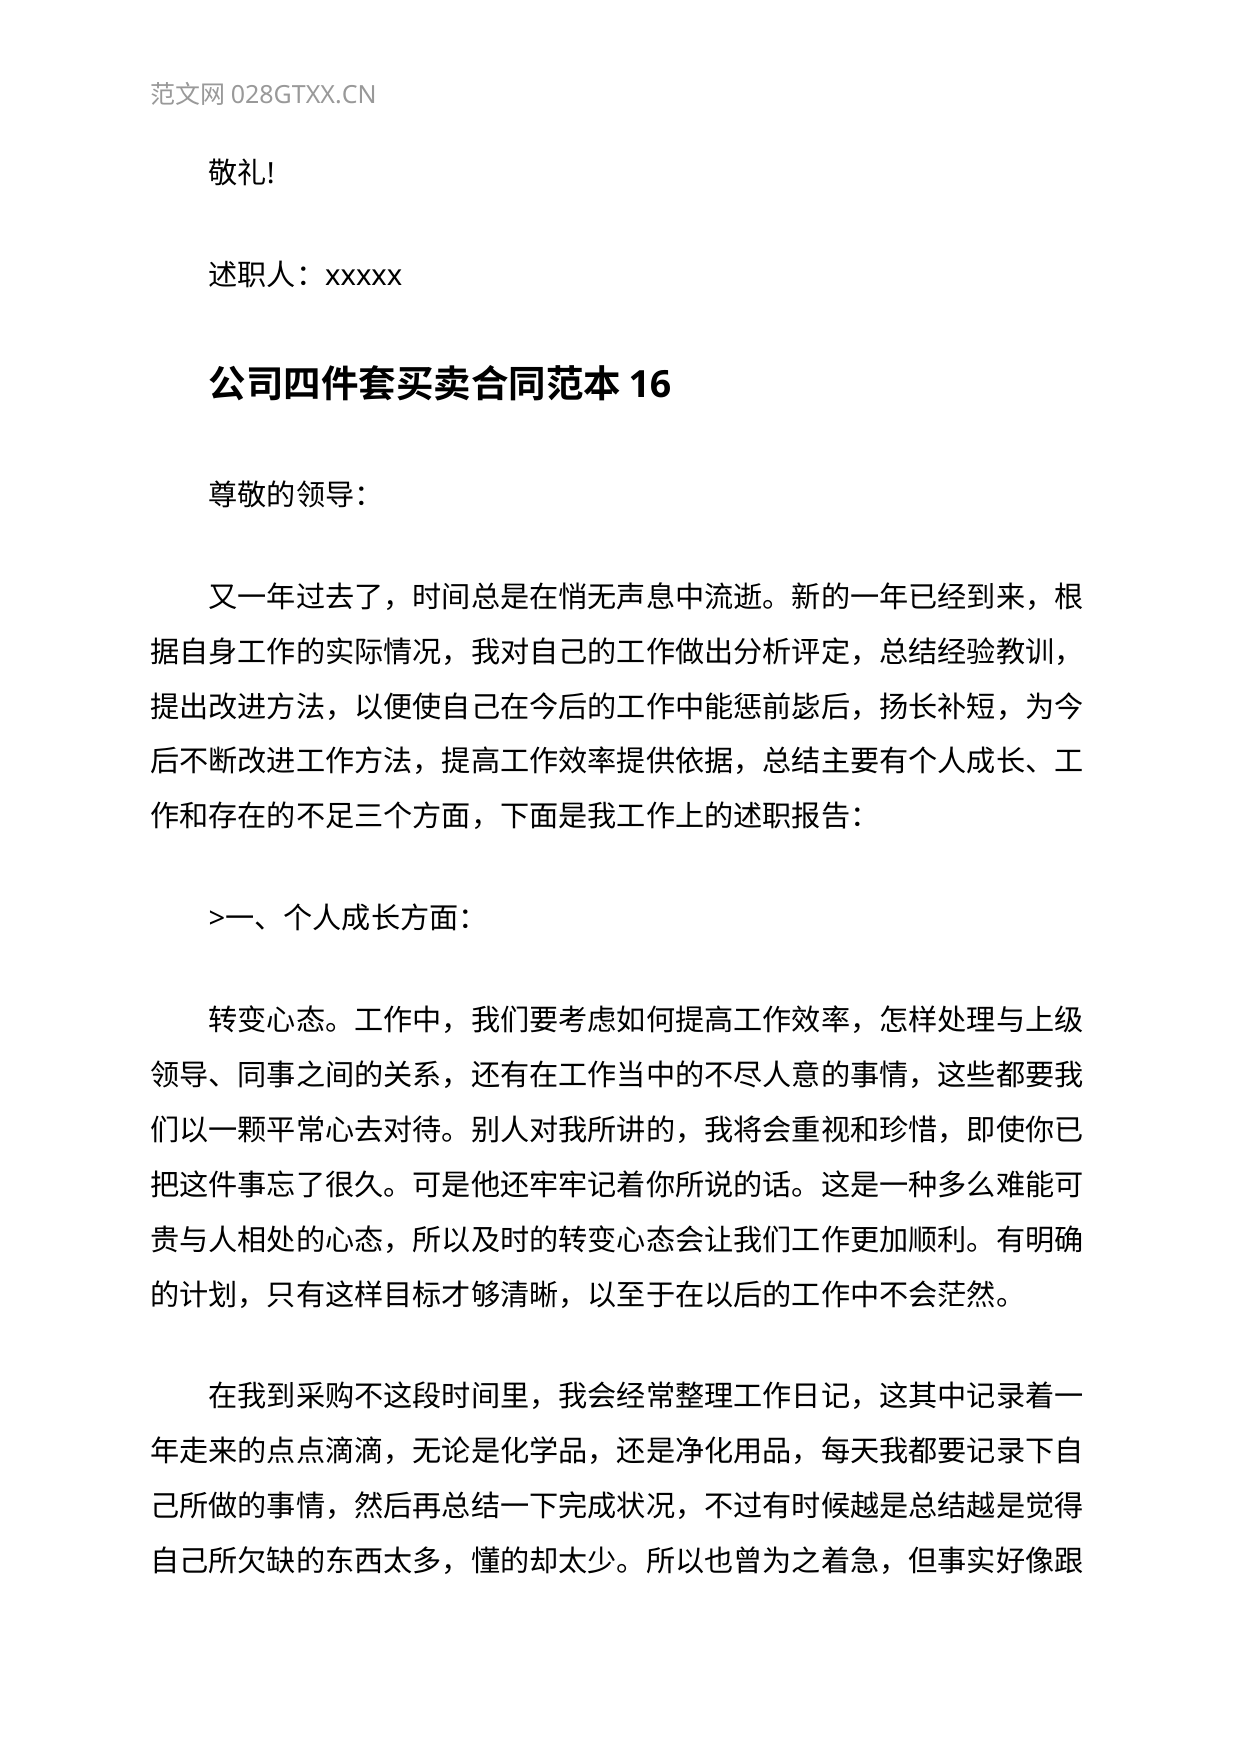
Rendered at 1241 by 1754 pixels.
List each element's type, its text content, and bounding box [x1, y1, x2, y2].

text 尊敬的领导： [150, 472, 1090, 514]
text 公司四件套买卖合同范本16 [150, 354, 1090, 408]
text 敬礼! [150, 150, 1090, 192]
text >一、个人成长方面： [150, 895, 1090, 937]
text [150, 1373, 1090, 1580]
text 转变心态。工作中，我们要考虑如何提高工作效率，怎样处理与上级领导、同事之间的关系，还有在工作当中的不尽人意的事情，这些都要我们以一颗平常心去对待。别人对我所讲的，我将会重视和珍惜，即使你已把这件事忘了很久。可是他还牢牢记着你所说的话。这是一种多么难能可贵与人相处的心态，所以及时的转变心态会让我们工作更加顺利。有明确的计划，只有这样目标才够清晰，以至于在以后的工作中不会茫然。 [150, 997, 1090, 1313]
text 述职人：xxxxx [150, 252, 1090, 294]
text 又一年过去了，时间总是在悄无声息中流逝。新的一年已经到来，根据自身工作的实际情况，我对自己的工作做出分析评定，总结经验教训，提出改进方法，以便使自己在今后的工作中能惩前毖后，扬长补短，为今后不断改进工作方法，提高工作效率提供依据，总结主要有个人成长、工作和存在的不足三个方面，下面是我工作上的述职报告： [150, 573, 1090, 835]
